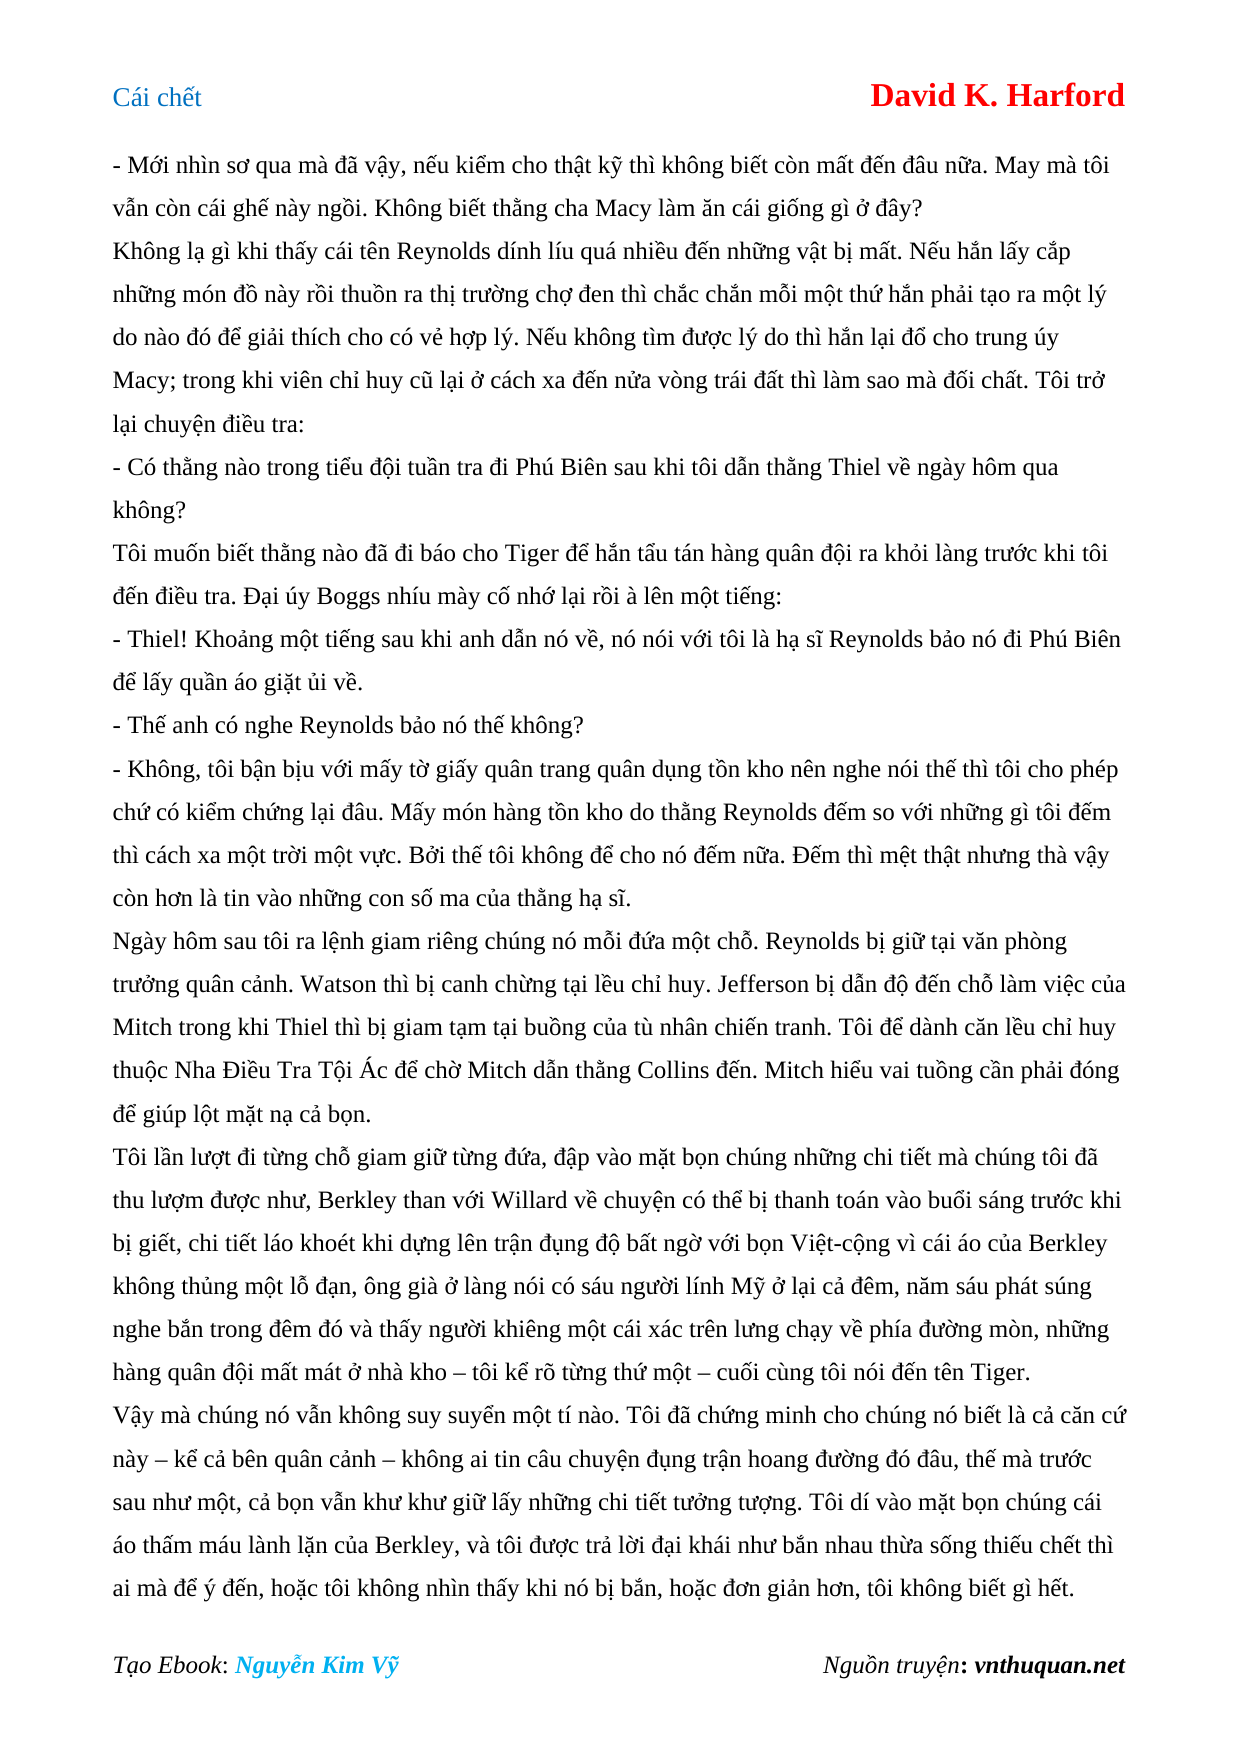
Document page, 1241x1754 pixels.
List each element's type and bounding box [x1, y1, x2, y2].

text [112, 150, 1128, 1602]
